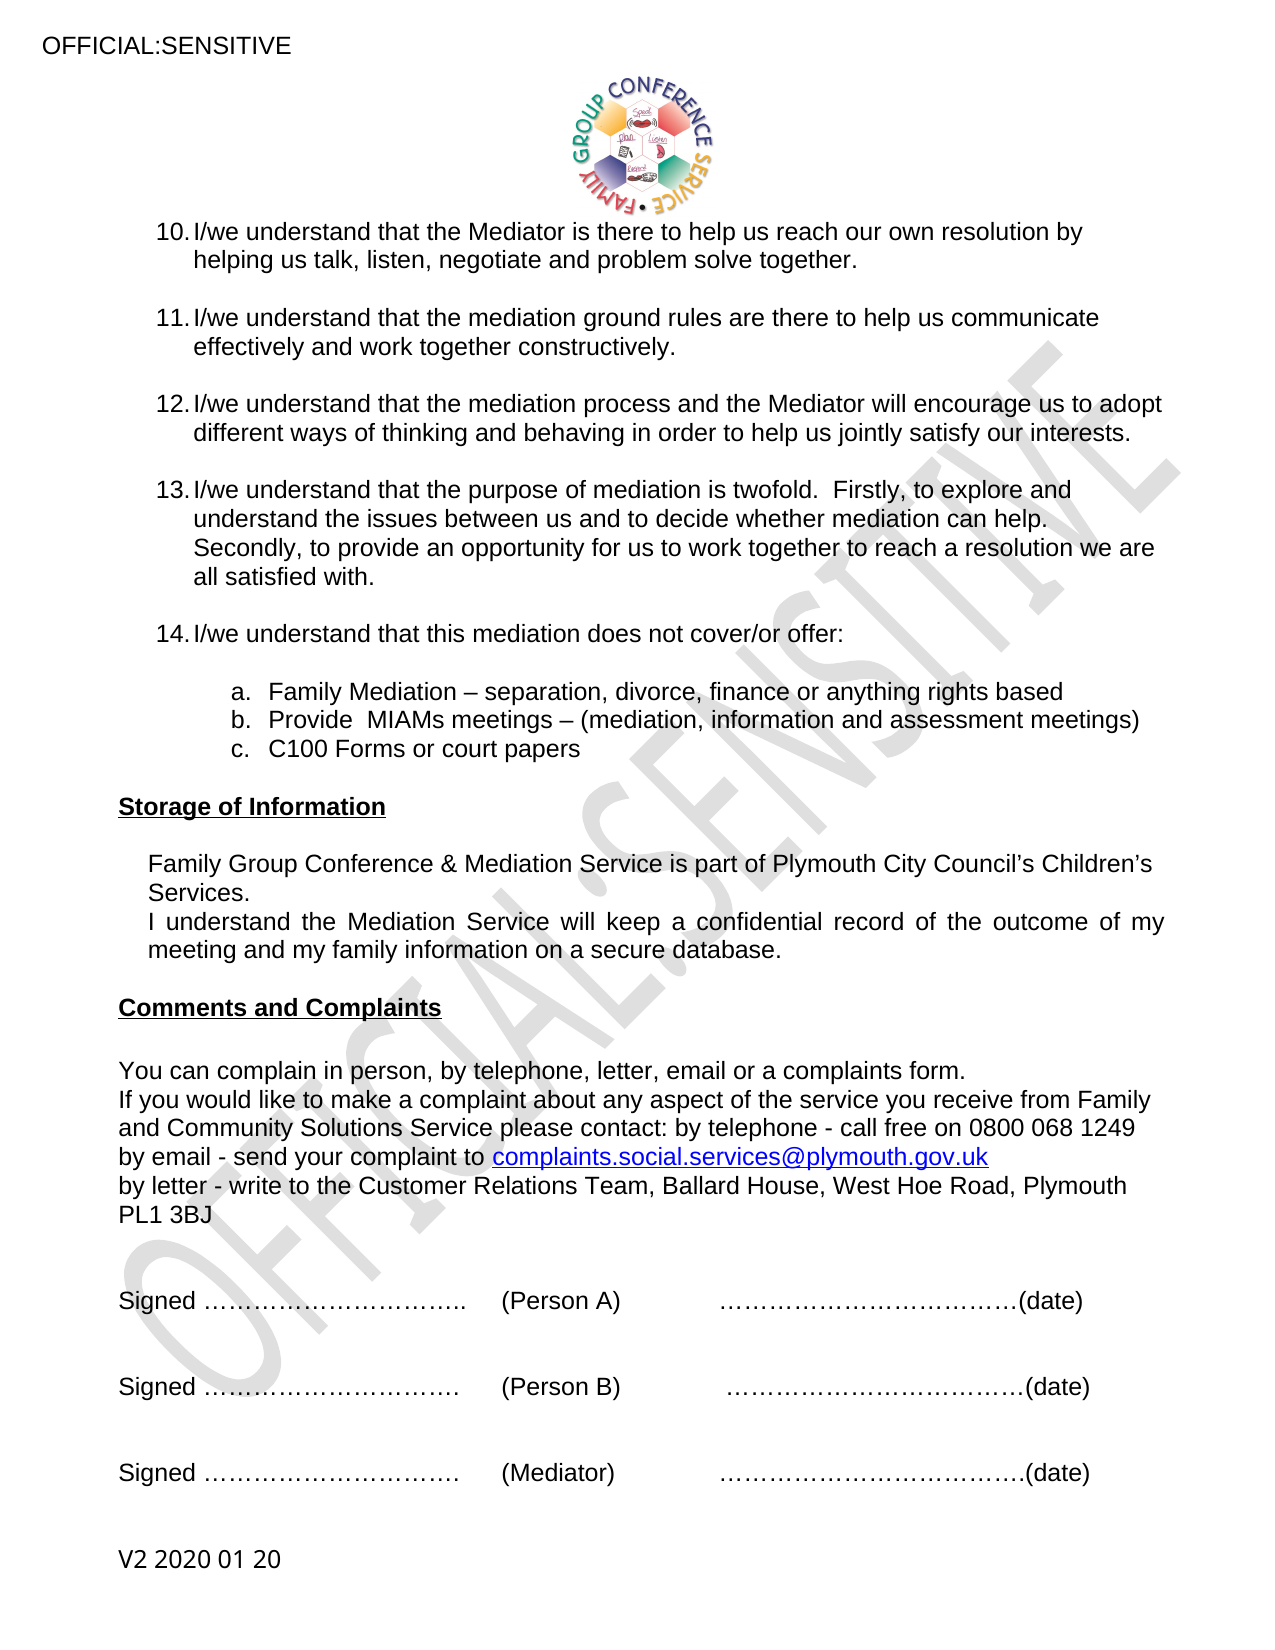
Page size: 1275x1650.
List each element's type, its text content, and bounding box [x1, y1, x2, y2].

list C100 Forms or court papers [231, 734, 1167, 763]
text Family Group Conference & Mediation Service is part of Plymouth City Council’s Children’s Services. [148, 849, 1167, 907]
text Signed …………………………. (Person B) ………………………………(date) [118, 1372, 1167, 1401]
text I understand the Mediation Service will keep a confidential record of the outcome of my meeting and my family information on a secure database. [148, 907, 1167, 964]
text You can complain in person, by telephone, letter, email or a complaints form. [118, 1056, 1167, 1084]
text Signed …………………………. (Mediator) ……………………………….(date) [118, 1458, 1167, 1487]
text by email - send your complaint to complaints.social.services@plymouth.gov.uk [118, 1142, 1167, 1171]
list I/we understand that this mediation does not cover/or offer: [156, 619, 1167, 648]
list Family Mediation – separation, divorce, finance or anything rights based [231, 677, 1167, 706]
text If you would like to make a complaint about any aspect of the service you receive from Family and Community Solutions Service please contact: by telephone - call free on 0800 068 1249 [118, 1084, 1167, 1142]
picture [569, 73, 715, 217]
list I/we understand that the Mediator is there to help us reach our own resolution by helping us talk, listen, negotiate and problem solve together. [156, 217, 1167, 274]
text Storage of Information [118, 792, 1167, 821]
list Provide MIAMs meetings – (mediation, information and assessment meetings) [231, 706, 1167, 734]
list I/we understand that the mediation process and the Mediator will encourage us to adopt different ways of thinking and behaving in order to help us jointly satisfy our interests. [156, 389, 1167, 447]
text Signed ………………………….. (Person A) ………………………………(date) [118, 1286, 1167, 1314]
list I/we understand that the mediation ground rules are there to help us communicate effectively and work together constructively. [156, 303, 1167, 361]
list I/we understand that the purpose of mediation is twofold. Firstly, to explore and understand the issues between us and to decide whether mediation can help. Secondly, to provide an opportunity for us to work together to reach a resolution we are all satisfied with. [156, 476, 1167, 591]
text Comments and Complaints [118, 993, 1167, 1056]
text by letter - write to the Customer Relations Team, Ballard House, West Hoe Road, Plymouth PL1 3BJ [118, 1171, 1167, 1228]
